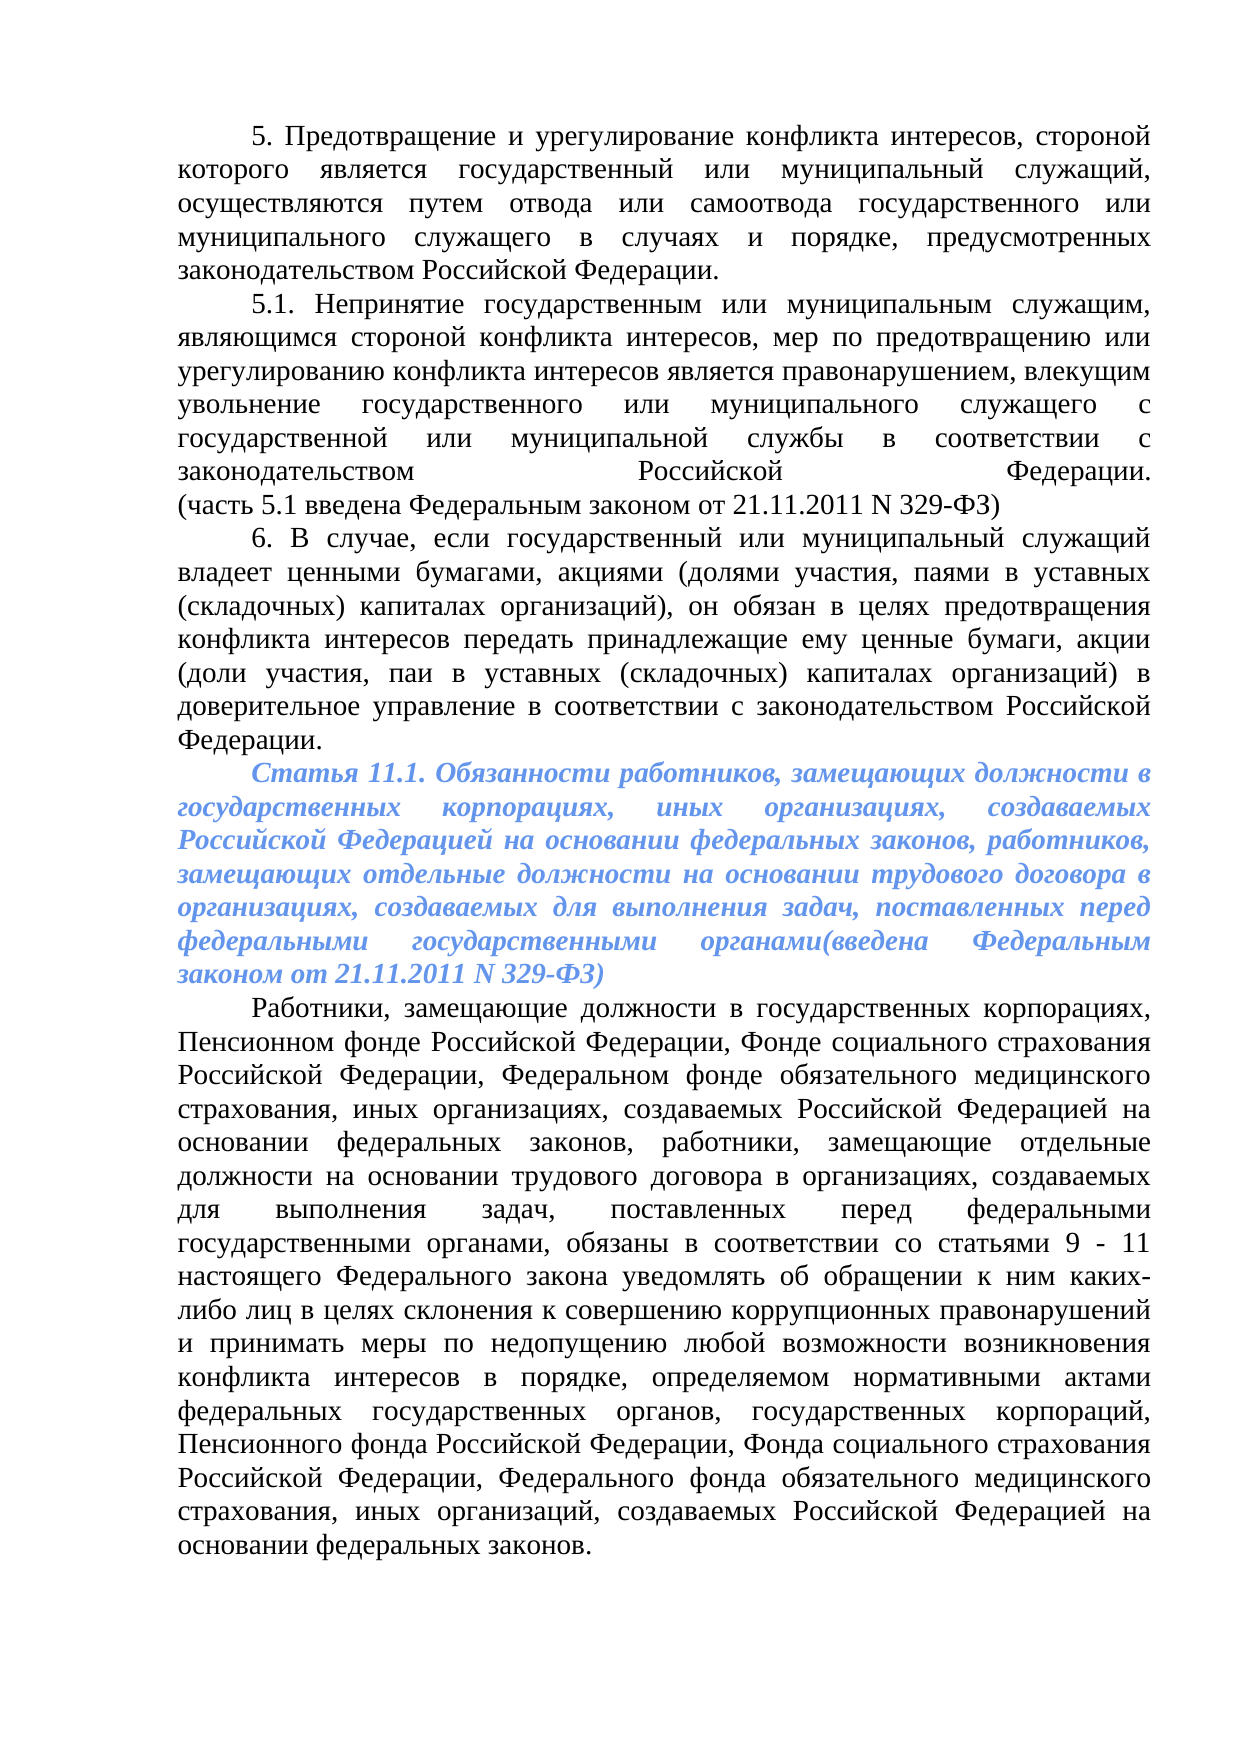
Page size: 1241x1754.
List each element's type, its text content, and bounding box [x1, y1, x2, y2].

text 5. Предотвращение и урегулирование конфликта интересов, стороной которого является государственный или муниципальный служащий, осуществляются путем отвода или самоотвода государственного или муниципального служащего в случаях и порядке, предусмотренных законодательством Российской Федерации. [177, 118, 1152, 286]
text Работники, замещающие должности в государственных корпорациях, Пенсионном фонде Российской Федерации, Фонде социального страхования Российской Федерации, Федеральном фонде обязательного медицинского страхования, иных организациях, создаваемых Российской Федерацией на основании федеральных законов, работники, замещающие отдельные должности на основании трудового договора в организациях, создаваемых для выполнения задач, поставленных перед федеральными государственными органами, обязаны в соответствии со статьями 9 - 11 настоящего Федерального закона уведомлять об обращении к ним каких-либо лиц в целях склонения к совершению коррупционных правонарушений и принимать меры по недопущению любой возможности возникновения конфликта интересов в порядке, определяемом нормативными актами федеральных государственных органов, государственных корпораций, Пенсионного фонда Российской Федерации, Фонда социального страхования Российской Федерации, Федерального фонда обязательного медицинского страхования, иных организаций, создаваемых Российской Федерацией на основании федеральных законов. [177, 990, 1152, 1560]
subtitle Статья 11.1. Обязанности работников, замещающих должности в государственных корпорациях, иных организациях, создаваемых Российской Федерацией на основании федеральных законов, работников, замещающих отдельные должности на основании трудового договора в организациях, создаваемых для выполнения задач, поставленных перед федеральными государственными органами(введена Федеральным законом от 21.11.2011 N 329-ФЗ) [177, 755, 1152, 990]
text 6. В случае, если государственный или муниципальный служащий владеет ценными бумагами, акциями (долями участия, паями в уставных (складочных) капиталах организаций), он обязан в целях предотвращения конфликта интересов передать принадлежащие ему ценные бумаги, акции (доли участия, паи в уставных (складочных) капиталах организаций) в доверительное управление в соответствии с законодательством Российской Федерации. [177, 521, 1152, 755]
text 5.1. Непринятие государственным или муниципальным служащим, являющимся стороной конфликта интересов, мер по предотвращению или урегулированию конфликта интересов является правонарушением, влекущим увольнение государственного или муниципального служащего с государственной или муниципальной службы в соответствии с законодательством Российской Федерации. (часть 5.1 введена Федеральным законом от 21.11.2011 N 329-ФЗ) [177, 286, 1152, 521]
